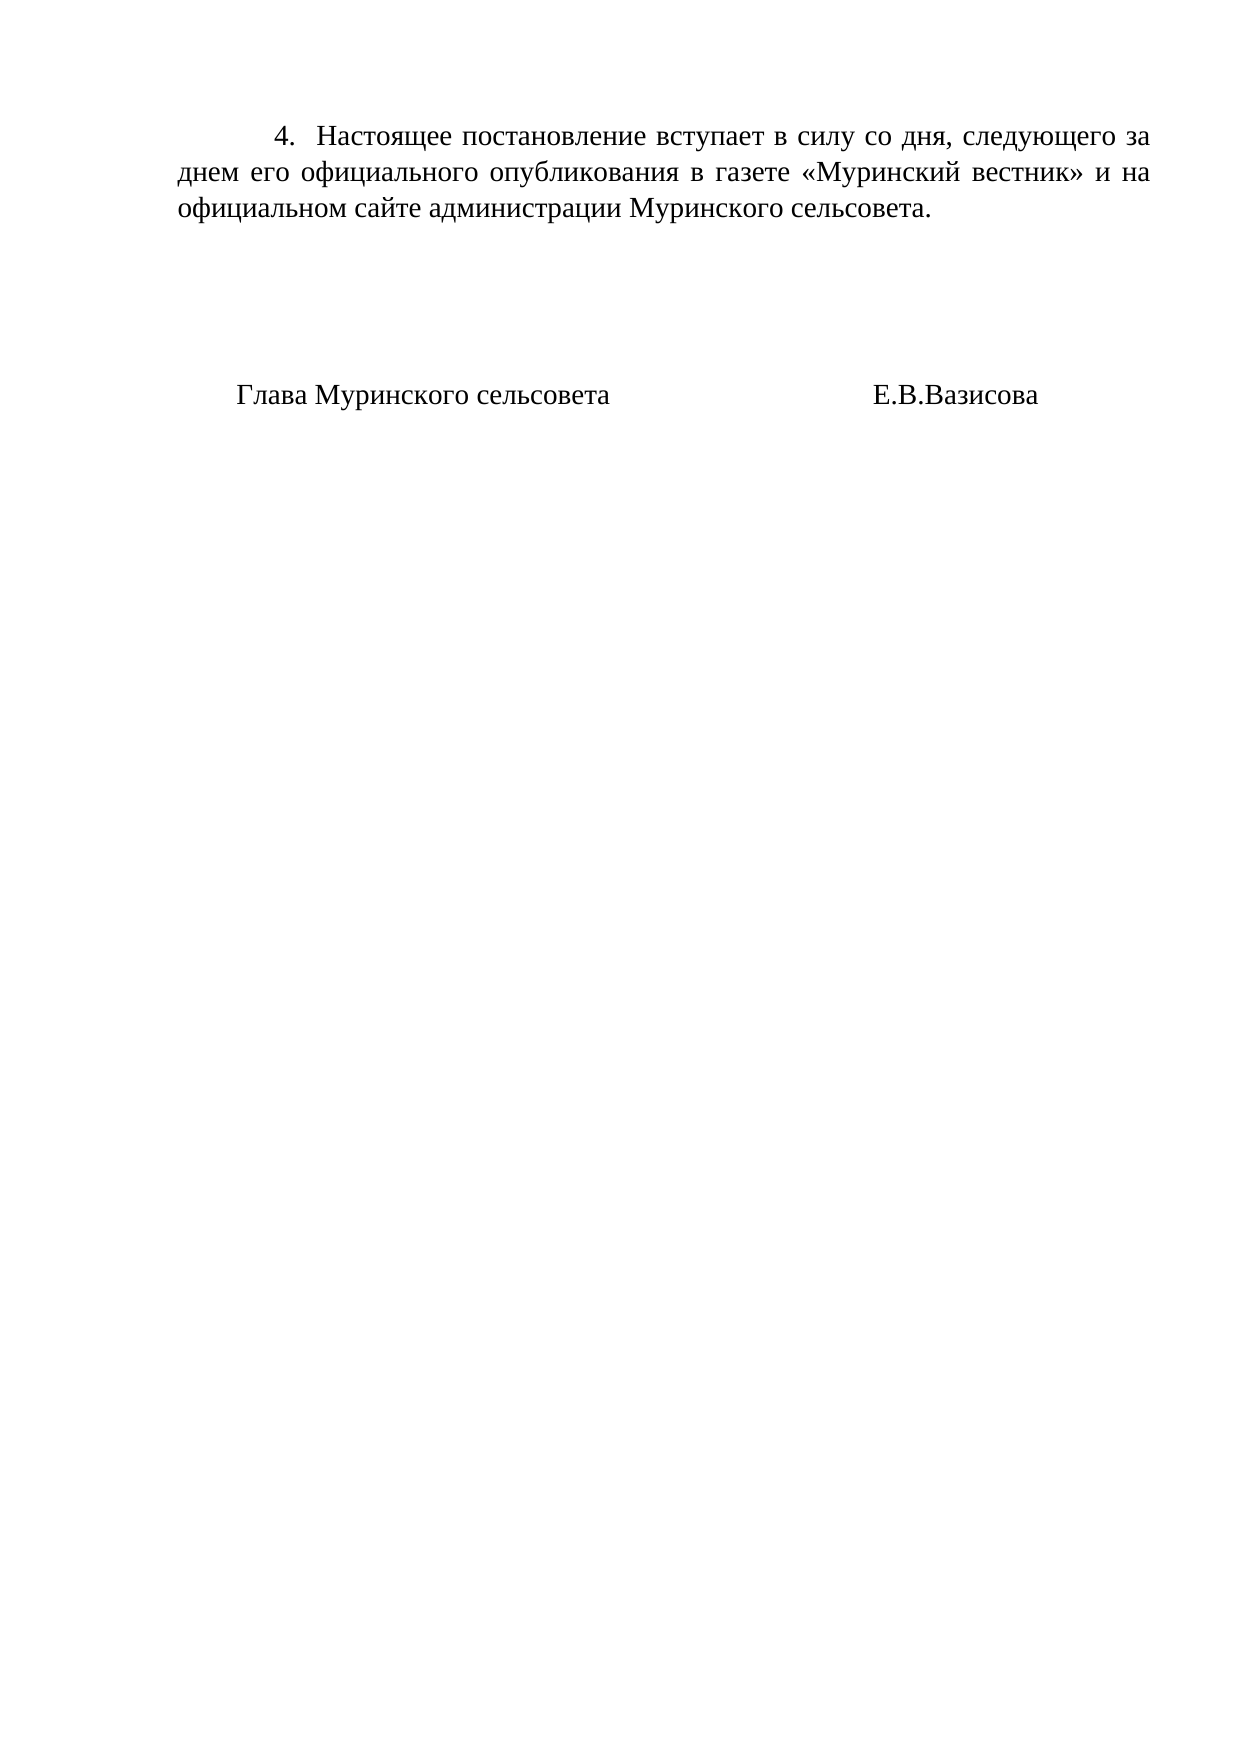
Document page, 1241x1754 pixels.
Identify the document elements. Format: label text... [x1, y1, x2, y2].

text 4. Настоящее постановление вступает в силу со дня, следующего за днем его официального опубликования в газете «Муринский вестник» и на официальном сайте администрации Муринского сельсовета. [177, 118, 1152, 224]
text Глава Муринского сельсовета Е.В.Вазисова [177, 377, 1152, 411]
